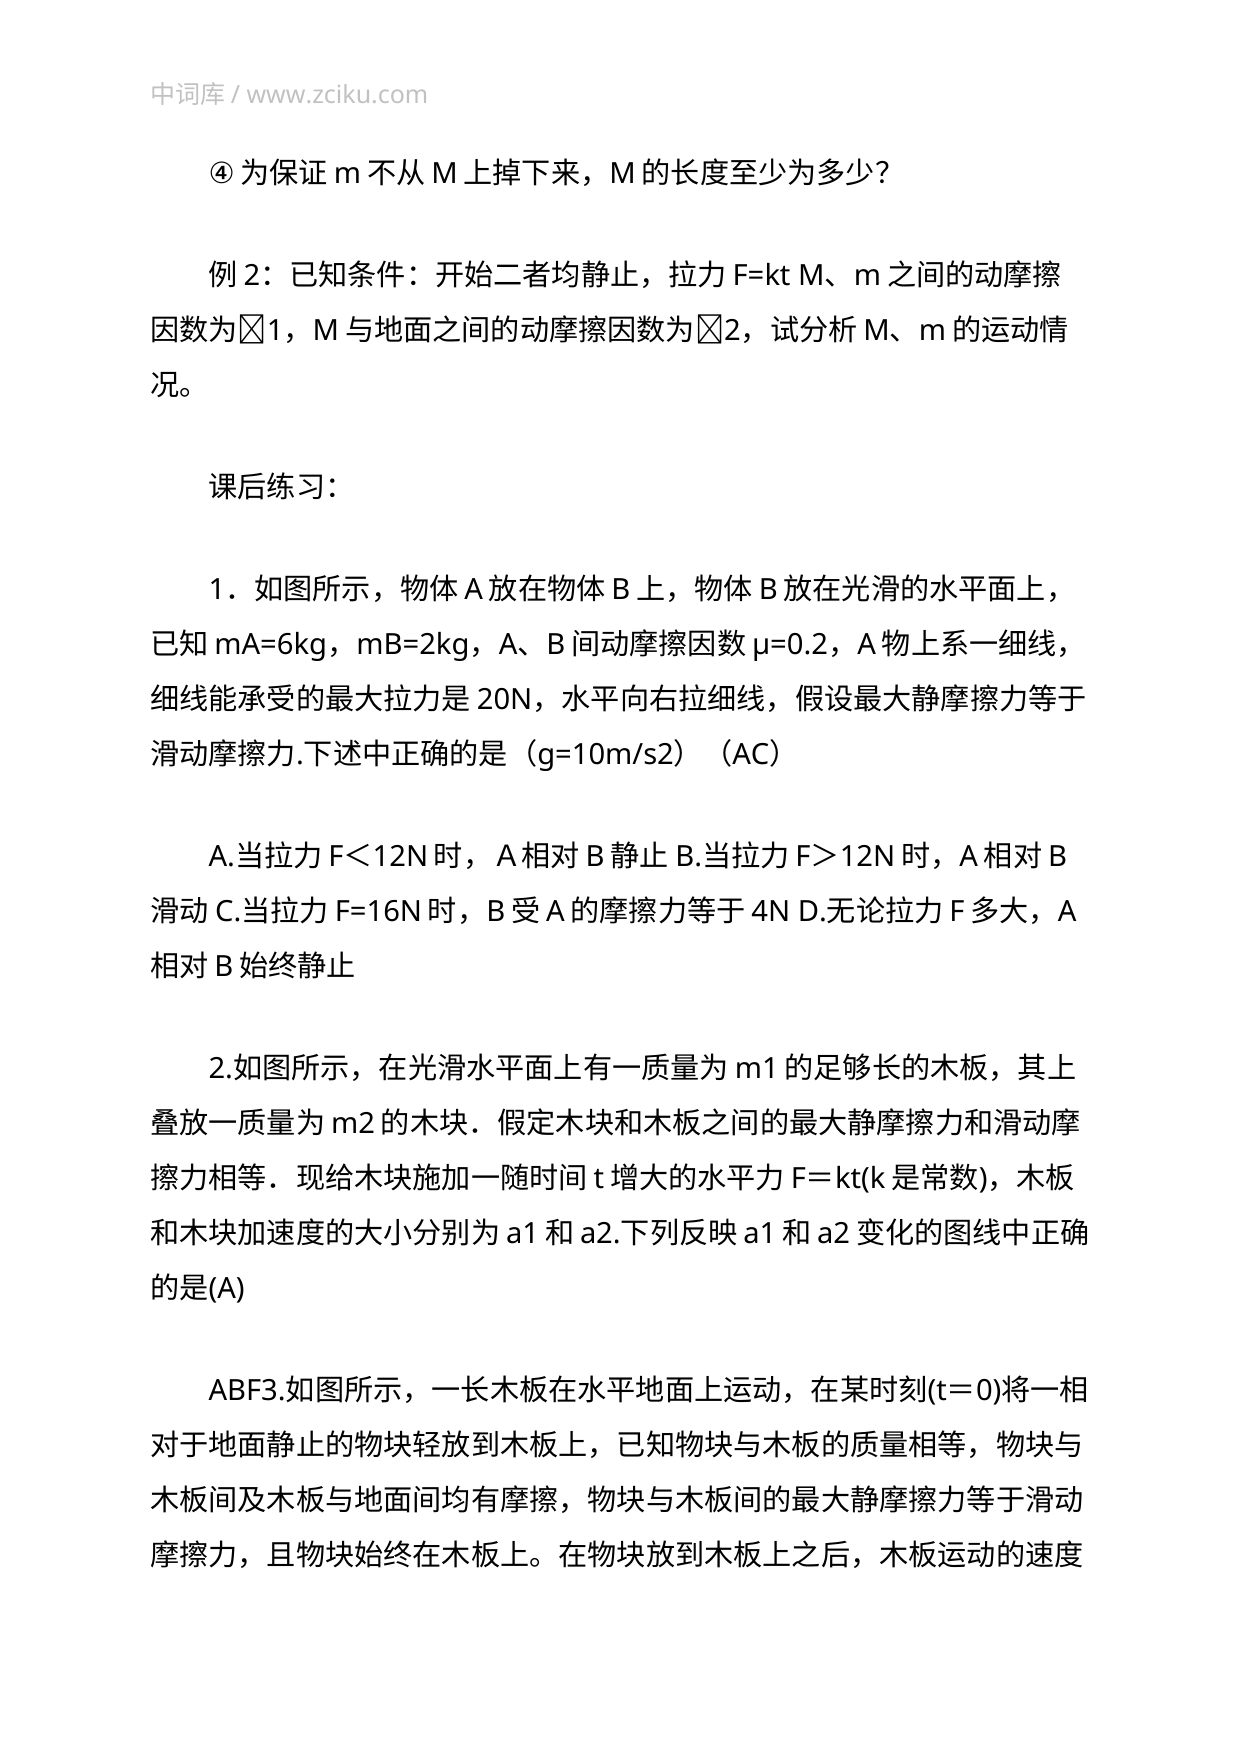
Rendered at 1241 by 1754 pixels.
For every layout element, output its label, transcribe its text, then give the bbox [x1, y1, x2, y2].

text 2.如图所示，在光滑水平面上有一质量为m1的足够长的木板，其上叠放一质量为m2的木块．假定木块和木板之间的最大静摩擦力和滑动摩擦力相等．现给木块施加一随时间t增大的水平力F＝kt(k是常数)，木板和木块加速度的大小分别为a1和a2.下列反映a1和a2变化的图线中正确的是(A) [150, 1044, 1090, 1307]
text 1．如图所示，物体A放在物体B上，物体B放在光滑的水平面上，已知mA=6kg，mB=2kg，A、B间动摩擦因数μ=0.2，A物上系一细线，细线能承受的最大拉力是20N，水平向右拉细线，假设最大静摩擦力等于滑动摩擦力.下述中正确的是（g=10m/s2）（AC） [150, 566, 1090, 773]
text 课后练习： [150, 464, 1090, 506]
text ④为保证m不从M上掉下来，M的长度至少为多少？ [150, 150, 1090, 192]
text A.当拉力F＜12N时，Ａ相对B静止 B.当拉力F＞12N时，A相对B滑动 C.当拉力F=16N时，B受A的摩擦力等于4N D.无论拉力F多大，A相对B始终静止 [150, 832, 1090, 985]
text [150, 1366, 1090, 1573]
text 例2：已知条件：开始二者均静止，拉力F=kt M、m之间的动摩擦因数为1，M与地面之间的动摩擦因数为2，试分析M、m的运动情况。 [150, 252, 1090, 404]
